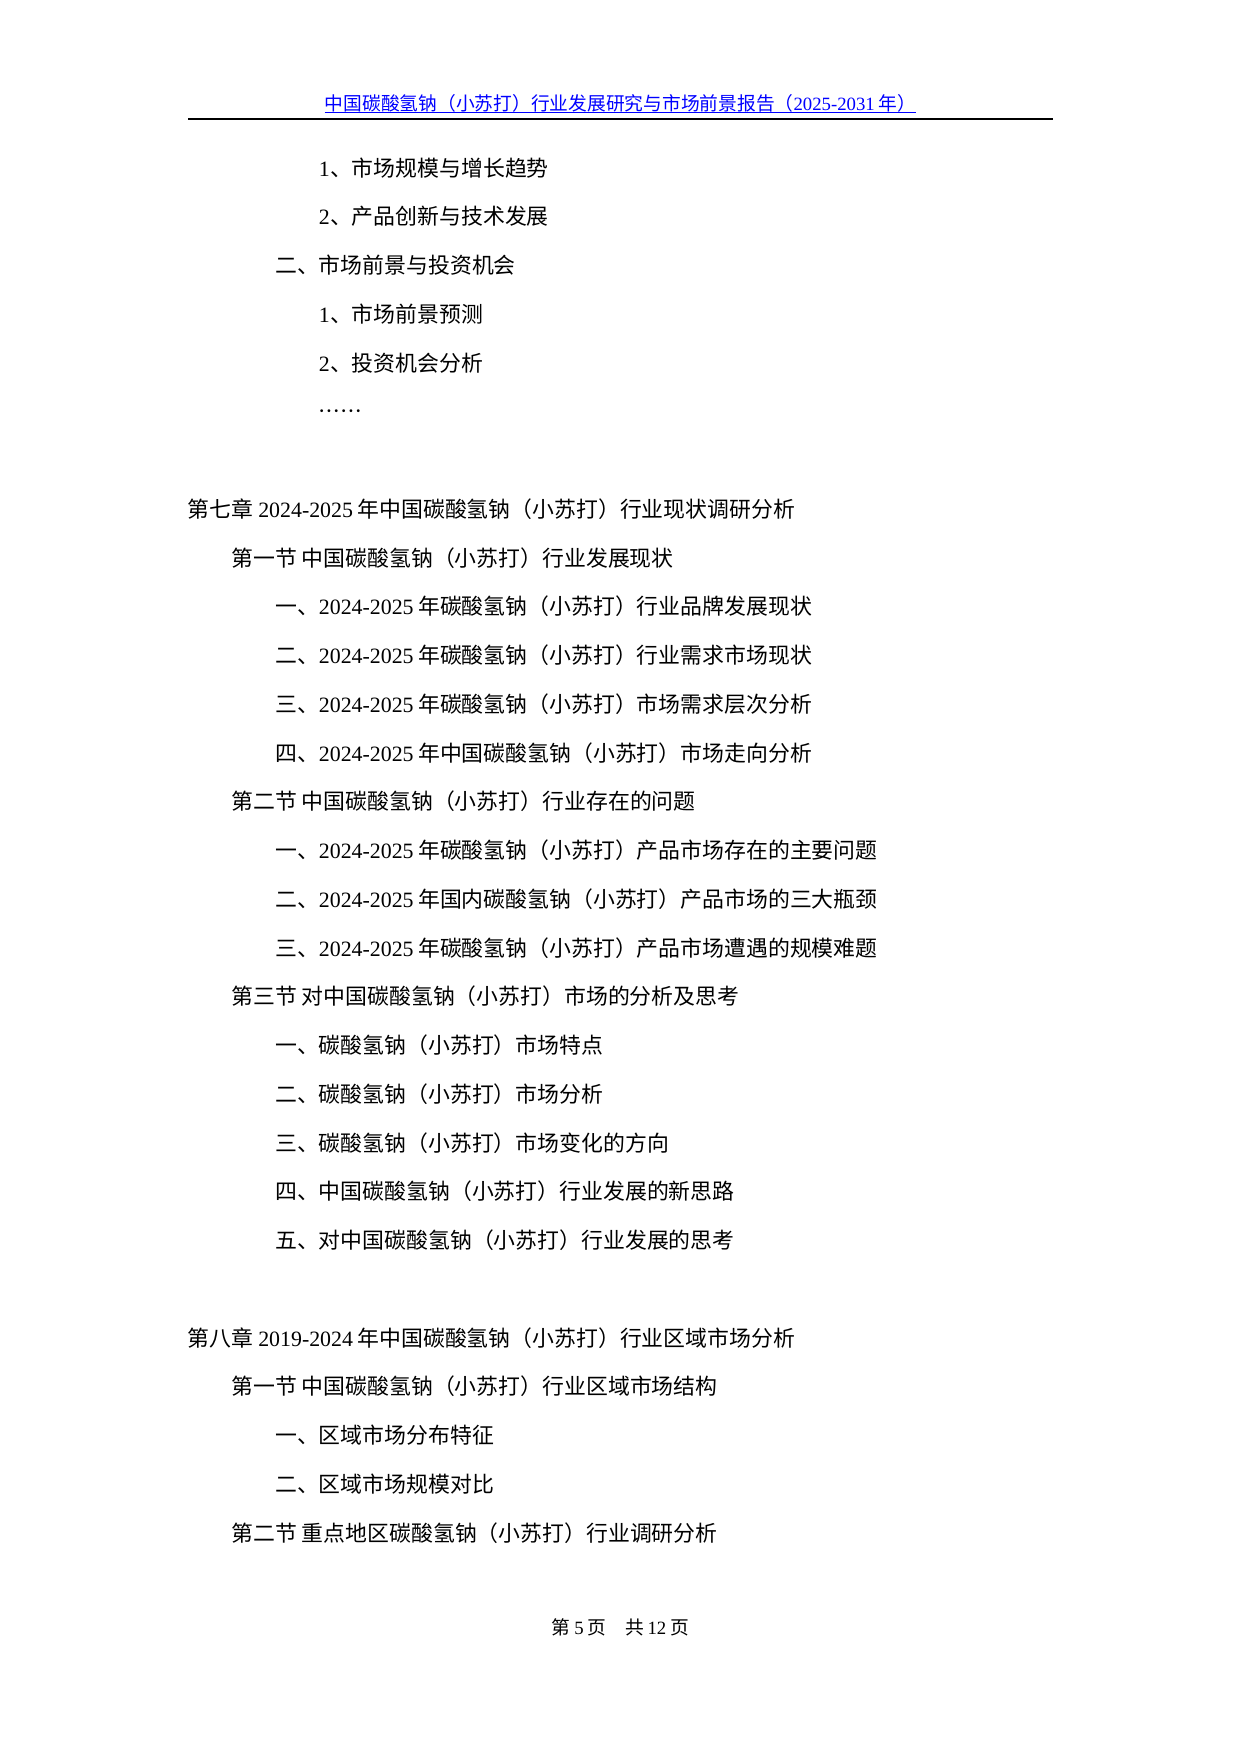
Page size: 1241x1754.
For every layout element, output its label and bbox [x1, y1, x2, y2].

text [187, 150, 1053, 1548]
